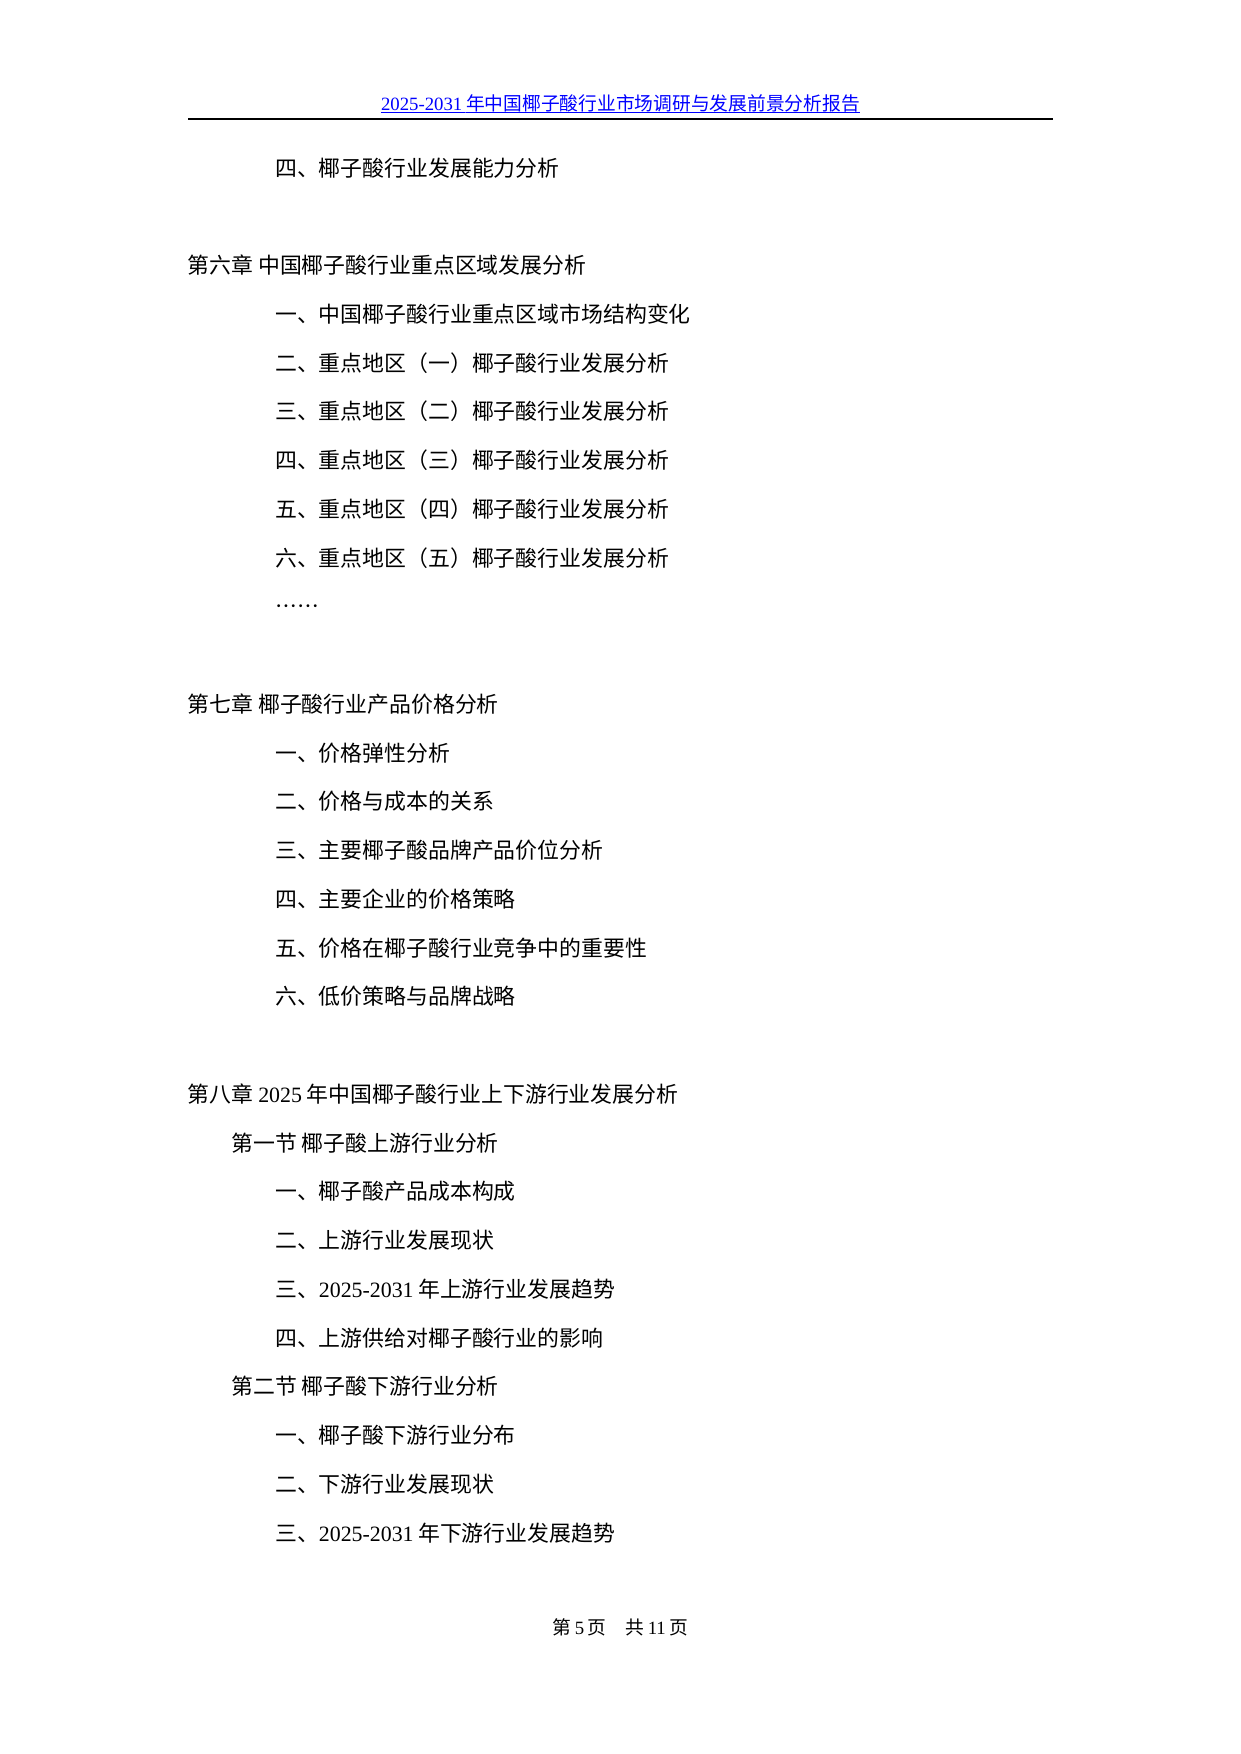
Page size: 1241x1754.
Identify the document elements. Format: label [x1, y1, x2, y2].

text [187, 150, 1053, 1548]
